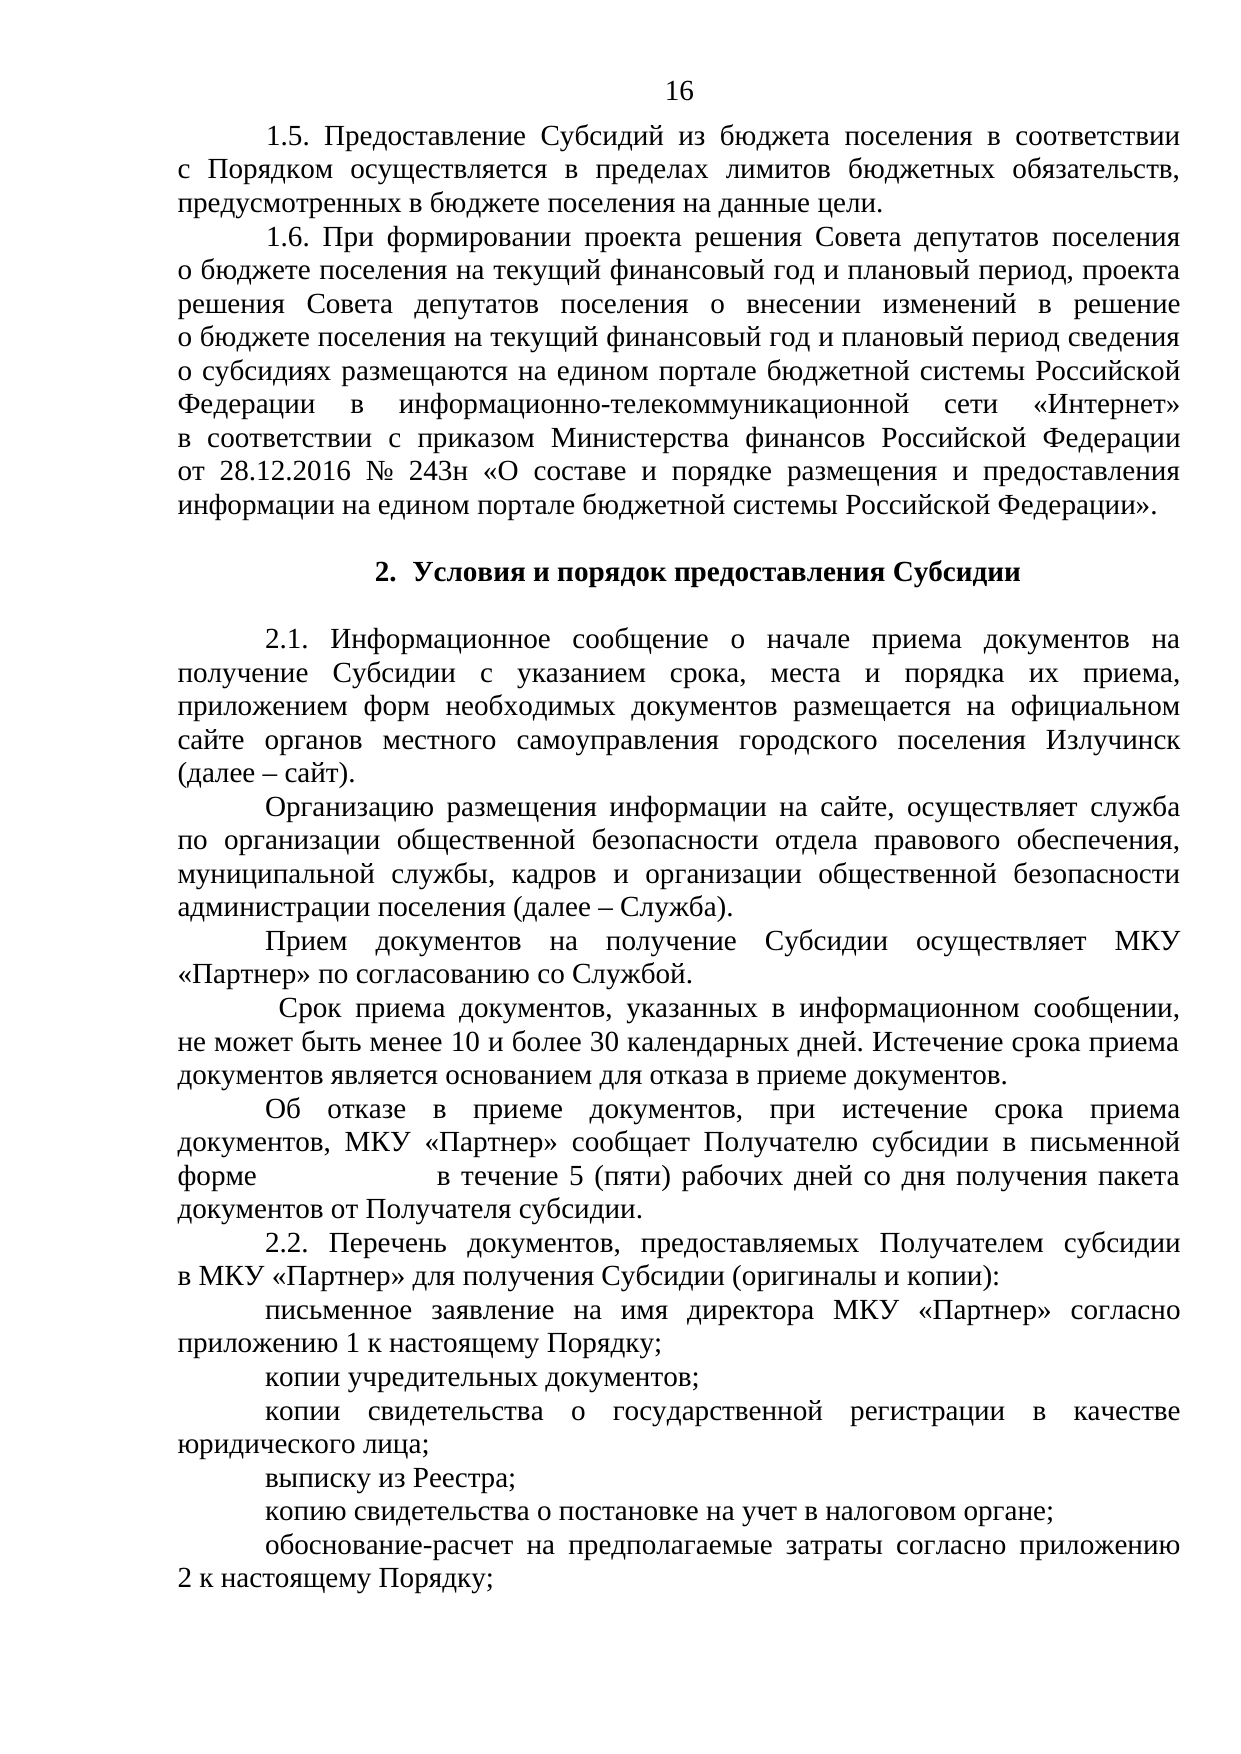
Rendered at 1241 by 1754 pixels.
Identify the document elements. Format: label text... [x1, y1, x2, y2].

text 1.6. При формировании проекта решения Совета депутатов поселения о бюджете поселения на текущий финансовый год и плановый период, проекта решения Совета депутатов поселения о внесении изменений в решение о бюджете поселения на текущий финансовый год и плановый период сведения о субсидиях размещаются на едином портале бюджетной системы Российской Федерации в информационно-телекоммуникационной сети «Интернет» в соответствии с приказом Министерства финансов Российской Федерации от 28.12.2016 № 243н «О составе и порядке размещения и предоставления информации на едином портале бюджетной системы Российской Федерации». [177, 219, 1181, 521]
text Организацию размещения информации на сайте, осуществляет служба по организации общественной безопасности отдела правового обеспечения, муниципальной службы, кадров и организации общественной безопасности администрации поселения (далее – Служба). [177, 789, 1181, 923]
text копии учредительных документов; [177, 1359, 1181, 1393]
text Об отказе в приеме документов, при истечение срока приема документов, МКУ «Партнер» сообщает Получателю субсидии в письменной форме в течение 5 (пяти) рабочих дней со дня получения пакета документов от Получателя субсидии. [177, 1091, 1181, 1225]
text Прием документов на получение Субсидии осуществляет МКУ «Партнер» по согласованию со Службой. [177, 923, 1181, 990]
text Срок приема документов, указанных в информационном сообщении, не может быть менее 10 и более 30 календарных дней. Истечение срока приема документов является основанием для отказа в приеме документов. [177, 990, 1181, 1091]
text 2.1. Информационное сообщение о начале приема документов на получение Субсидии с указанием срока, места и порядка их приема, приложением форм необходимых документов размещается на официальном сайте органов местного самоуправления городского поселения Излучинск (далее – сайт). [177, 621, 1181, 789]
text выписку из Реестра; [177, 1460, 1181, 1493]
list Условия и порядок предоставления Субсидии [215, 554, 1181, 588]
text копию свидетельства о постановке на учет в налоговом органе; [177, 1493, 1181, 1527]
text обоснование-расчет на предполагаемые затраты согласно приложению 2 к настоящему Порядку; [177, 1527, 1181, 1594]
text 1.5. Предоставление Субсидий из бюджета поселения в соответствии с Порядком осуществляется в пределах лимитов бюджетных обязательств, предусмотренных в бюджете поселения на данные цели. [177, 118, 1181, 219]
text письменное заявление на имя директора МКУ «Партнер» согласно приложению 1 к настоящему Порядку; [177, 1292, 1181, 1359]
text копии свидетельства о государственной регистрации в качестве юридического лица; [177, 1393, 1181, 1460]
text 2.2. Перечень документов, предоставляемых Получателем субсидии в МКУ «Партнер» для получения Субсидии (оригиналы и копии): [177, 1225, 1181, 1292]
